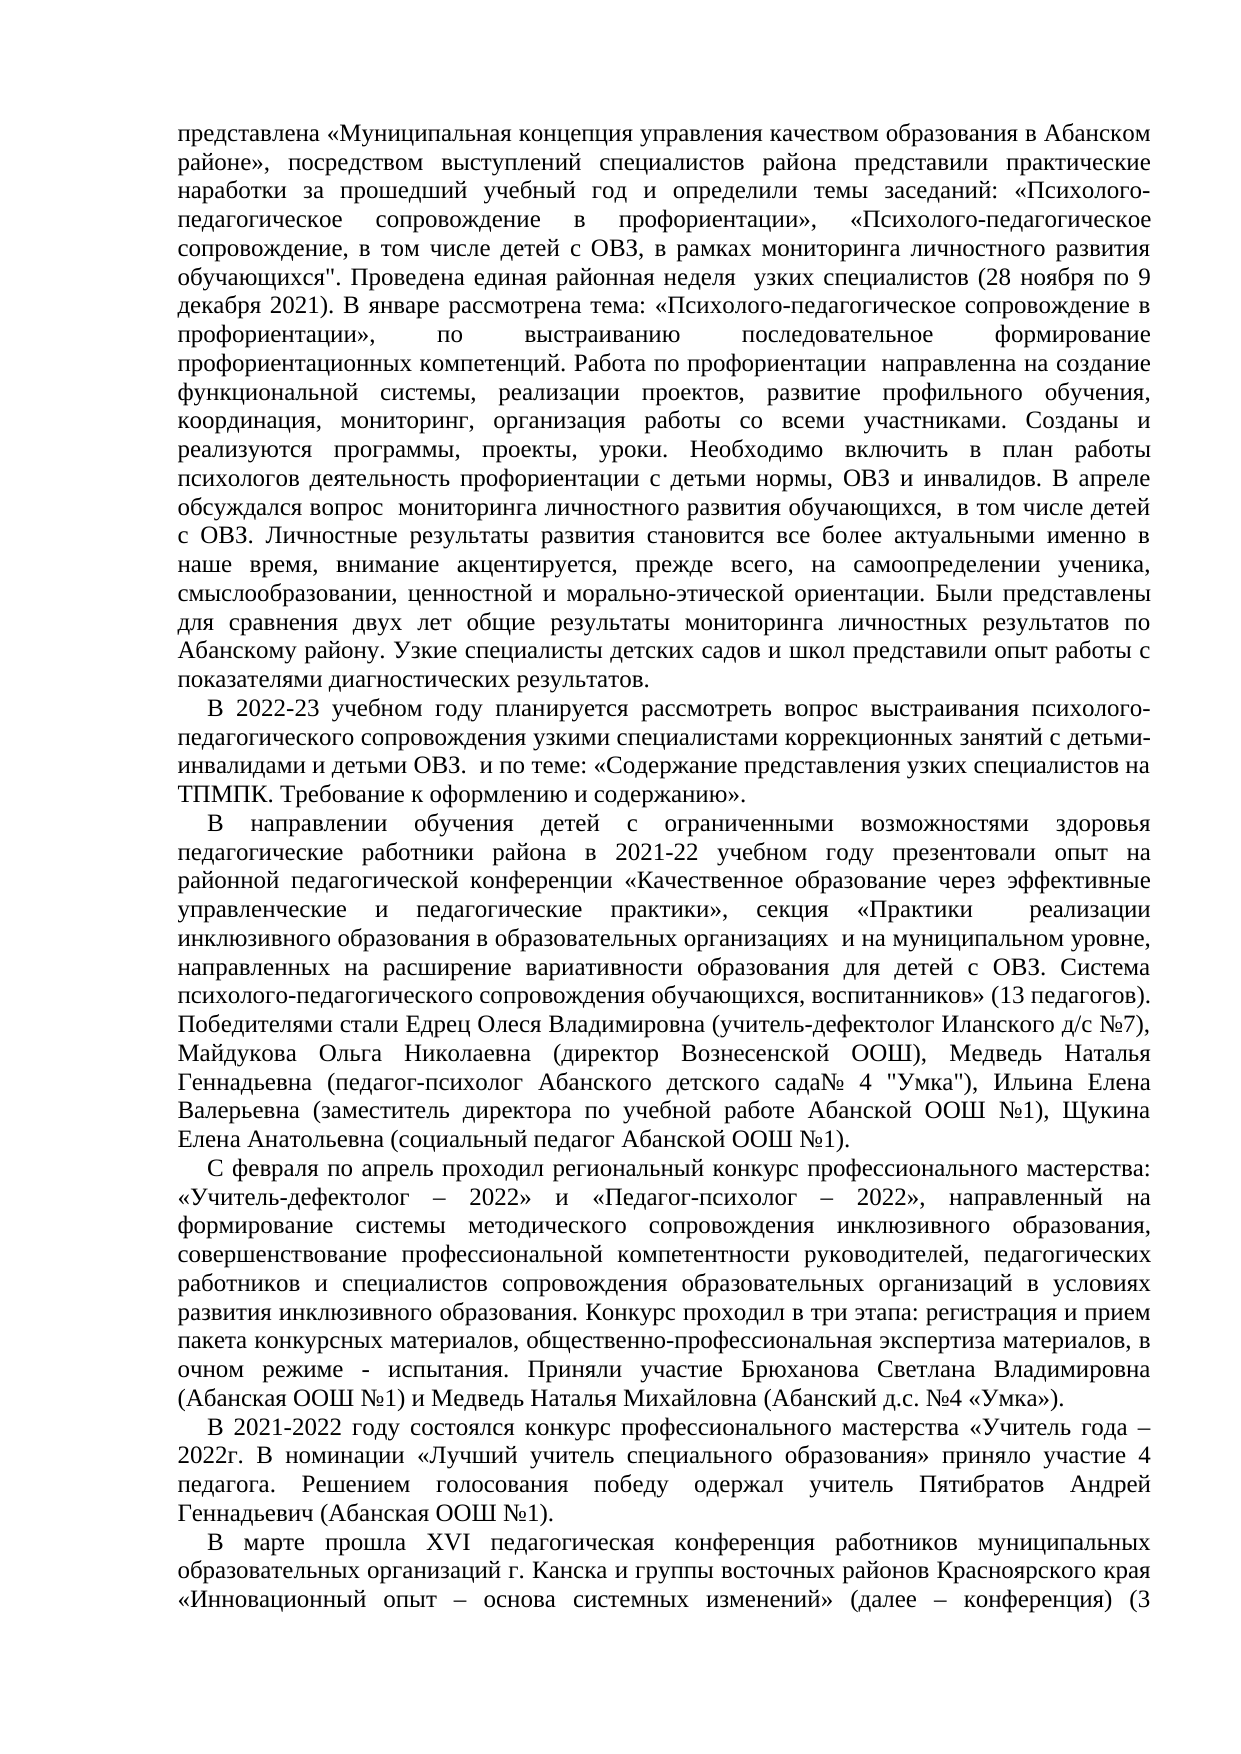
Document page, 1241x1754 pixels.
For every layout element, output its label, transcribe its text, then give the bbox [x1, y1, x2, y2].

text В 2021-2022 году состоялся конкурс профессионального мастерства «Учитель года – 2022г. В номинации «Лучший учитель специального образования» приняло участие 4 педагога. Решением голосования победу одержал учитель Пятибратов Андрей Геннадьевич (Абанская ООШ №1). [177, 1412, 1152, 1527]
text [177, 1527, 1152, 1613]
text В 2022-23 учебном году планируется рассмотреть вопрос выстраивания психолого-педагогического сопровождения узкими специалистами коррекционных занятий с детьми-инвалидами и детьми ОВЗ. и по теме: «Содержание представления узких специалистов на ТПМПК. Требование к оформлению и содержанию». [177, 693, 1152, 808]
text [177, 118, 1152, 693]
text С февраля по апрель проходил региональный конкурс профессионального мастерства: «Учитель-дефектолог – 2022» и «Педагог-психолог – 2022», направленный на формирование системы методического сопровождения инклюзивного образования, совершенствование профессиональной компетентности руководителей, педагогических работников и специалистов сопровождения образовательных организаций в условиях развития инклюзивного образования. Конкурс проходил в три этапа: регистрация и прием пакета конкурсных материалов, общественно-профессиональная экспертиза материалов, в очном режиме - испытания. Приняли участие Брюханова Светлана Владимировна (Абанская ООШ №1) и Медведь Наталья Михайловна (Абанский д.с. №4 «Умка»). [177, 1153, 1152, 1412]
text В направлении обучения детей с ограниченными возможностями здоровья педагогические работники района в 2021-22 учебном году презентовали опыт на районной педагогической конференции «Качественное образование через эффективные управленческие и педагогические практики», секция «Практики реализации инклюзивного образования в образовательных организациях и на муниципальном уровне, направленных на расширение вариативности образования для детей с ОВЗ. Система психолого-педагогического сопровождения обучающихся, воспитанников» (13 педагогов). Победителями стали Едрец Олеся Владимировна (учитель-дефектолог Иланского д/c №7), Майдукова Ольга Николаевна (директор Вознесенской ООШ), Медведь Наталья Геннадьевна (педагог-психолог Абанского детского сада№ 4 "Умка"), Ильина Елена Валерьевна (заместитель директора по учебной работе Абанской ООШ №1), Щукина Елена Анатольевна (социальный педагог Абанской ООШ №1). [177, 808, 1152, 1153]
